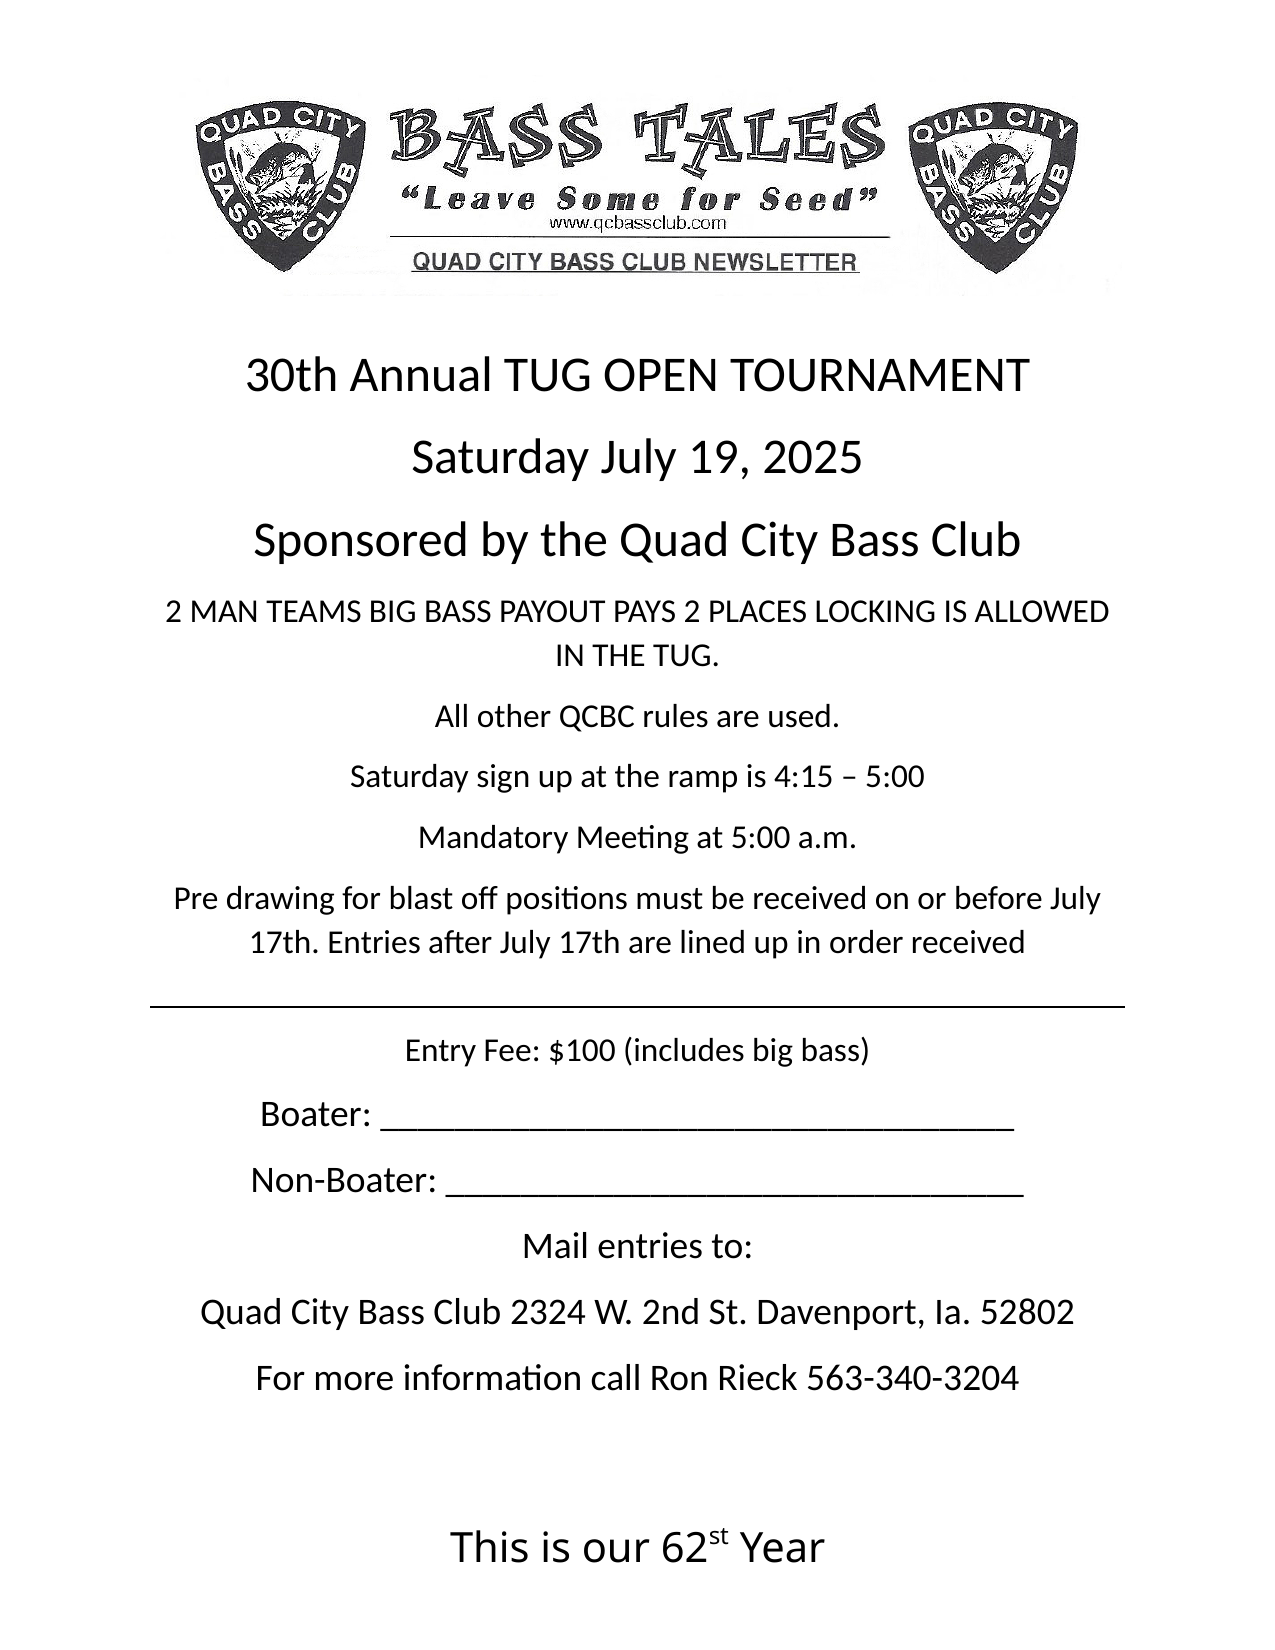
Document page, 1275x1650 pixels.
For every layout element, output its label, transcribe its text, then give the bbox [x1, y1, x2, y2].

text 2 MAN TEAMS BIG BASS PAYOUT PAYS 2 PLACES LOCKING IS ALLOWED IN THE TUG. [150, 590, 1125, 675]
text Mail entries to: [150, 1222, 1125, 1268]
text Saturday July 19, 2025 [150, 425, 1125, 486]
text Mandatory Meeting at 5:00 a.m. [150, 816, 1125, 857]
text For more information call Ron Rieck 563-340-3204 [150, 1354, 1125, 1400]
text Entry Fee: $100 (includes big bass) [150, 1029, 1125, 1070]
text Sponsored by the Quad City Bass Club [150, 508, 1125, 569]
text 30th Annual TUG OPEN TOURNAMENT [150, 343, 1125, 404]
text Quad City Bass Club 2324 W. 2nd St. Davenport, Ia. 52802 [150, 1288, 1125, 1334]
picture [150, 75, 1125, 296]
text Non-Boater: _______________________________ [150, 1156, 1125, 1202]
text Boater: __________________________________ [150, 1090, 1125, 1136]
text Pre drawing for blast off positions must be received on or before July 17th. Entries after July 17th are lined up in order received [150, 877, 1125, 961]
text Saturday sign up at the ramp is 4:15 – 5:00 [150, 755, 1125, 796]
text All other QCBC rules are used. [150, 695, 1125, 736]
